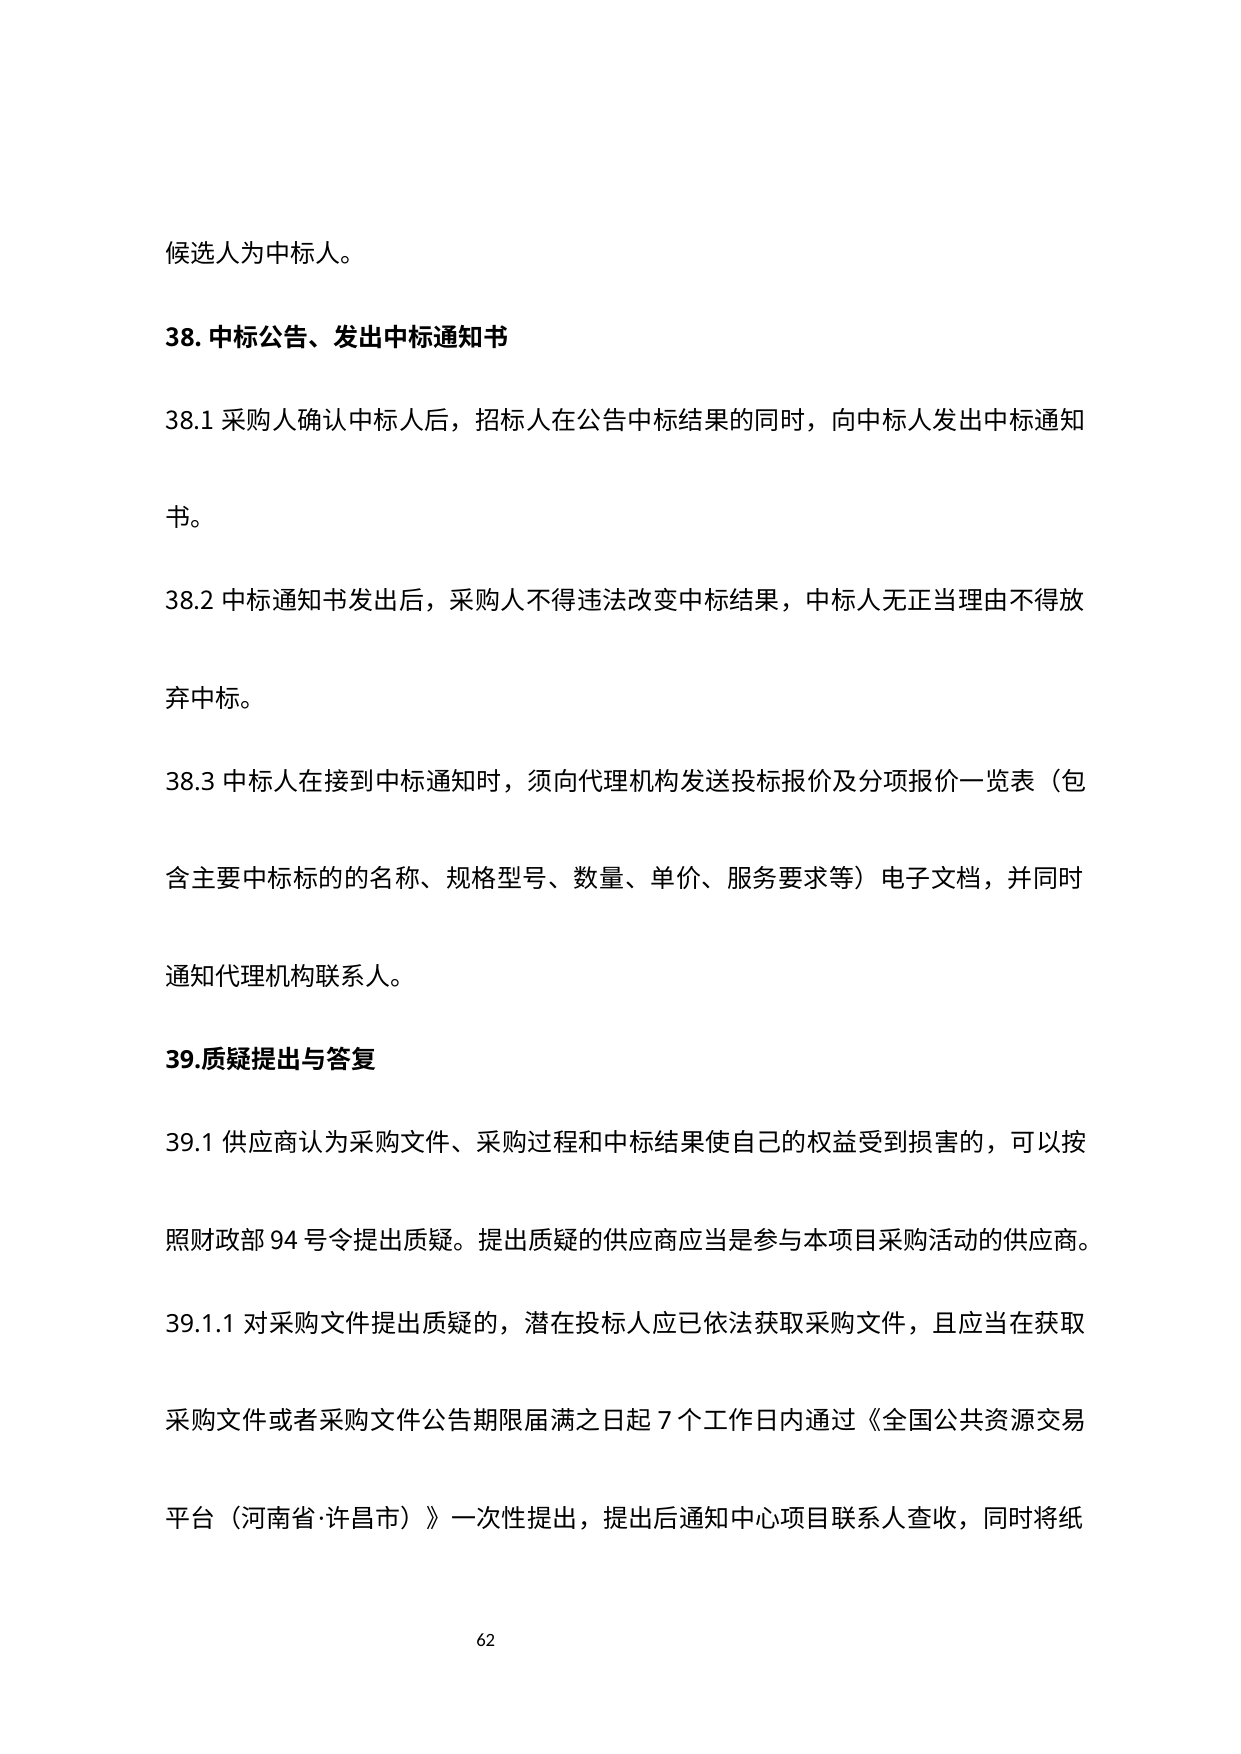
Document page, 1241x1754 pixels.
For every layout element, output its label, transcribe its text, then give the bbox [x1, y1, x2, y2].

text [165, 1289, 1087, 1549]
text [165, 219, 1087, 284]
text 38.1 采购人确认中标人后，招标人在公告中标结果的同时，向中标人发出中标通知书。 [165, 386, 1087, 548]
text 38.3 中标人在接到中标通知时，须向代理机构发送投标报价及分项报价一览表（包含主要中标标的的名称、规格型号、数量、单价、服务要求等）电子文档，并同时通知代理机构联系人。 [165, 747, 1087, 1007]
text 39.1 供应商认为采购文件、采购过程和中标结果使自己的权益受到损害的，可以按照财政部94号令提出质疑。提出质疑的供应商应当是参与本项目采购活动的供应商。 [165, 1108, 1087, 1271]
text 38. 中标公告、发出中标通知书 [165, 303, 1087, 368]
text 38.2 中标通知书发出后，采购人不得违法改变中标结果，中标人无正当理由不得放弃中标。 [165, 566, 1087, 729]
text 39.质疑提出与答复 [165, 1025, 1087, 1090]
